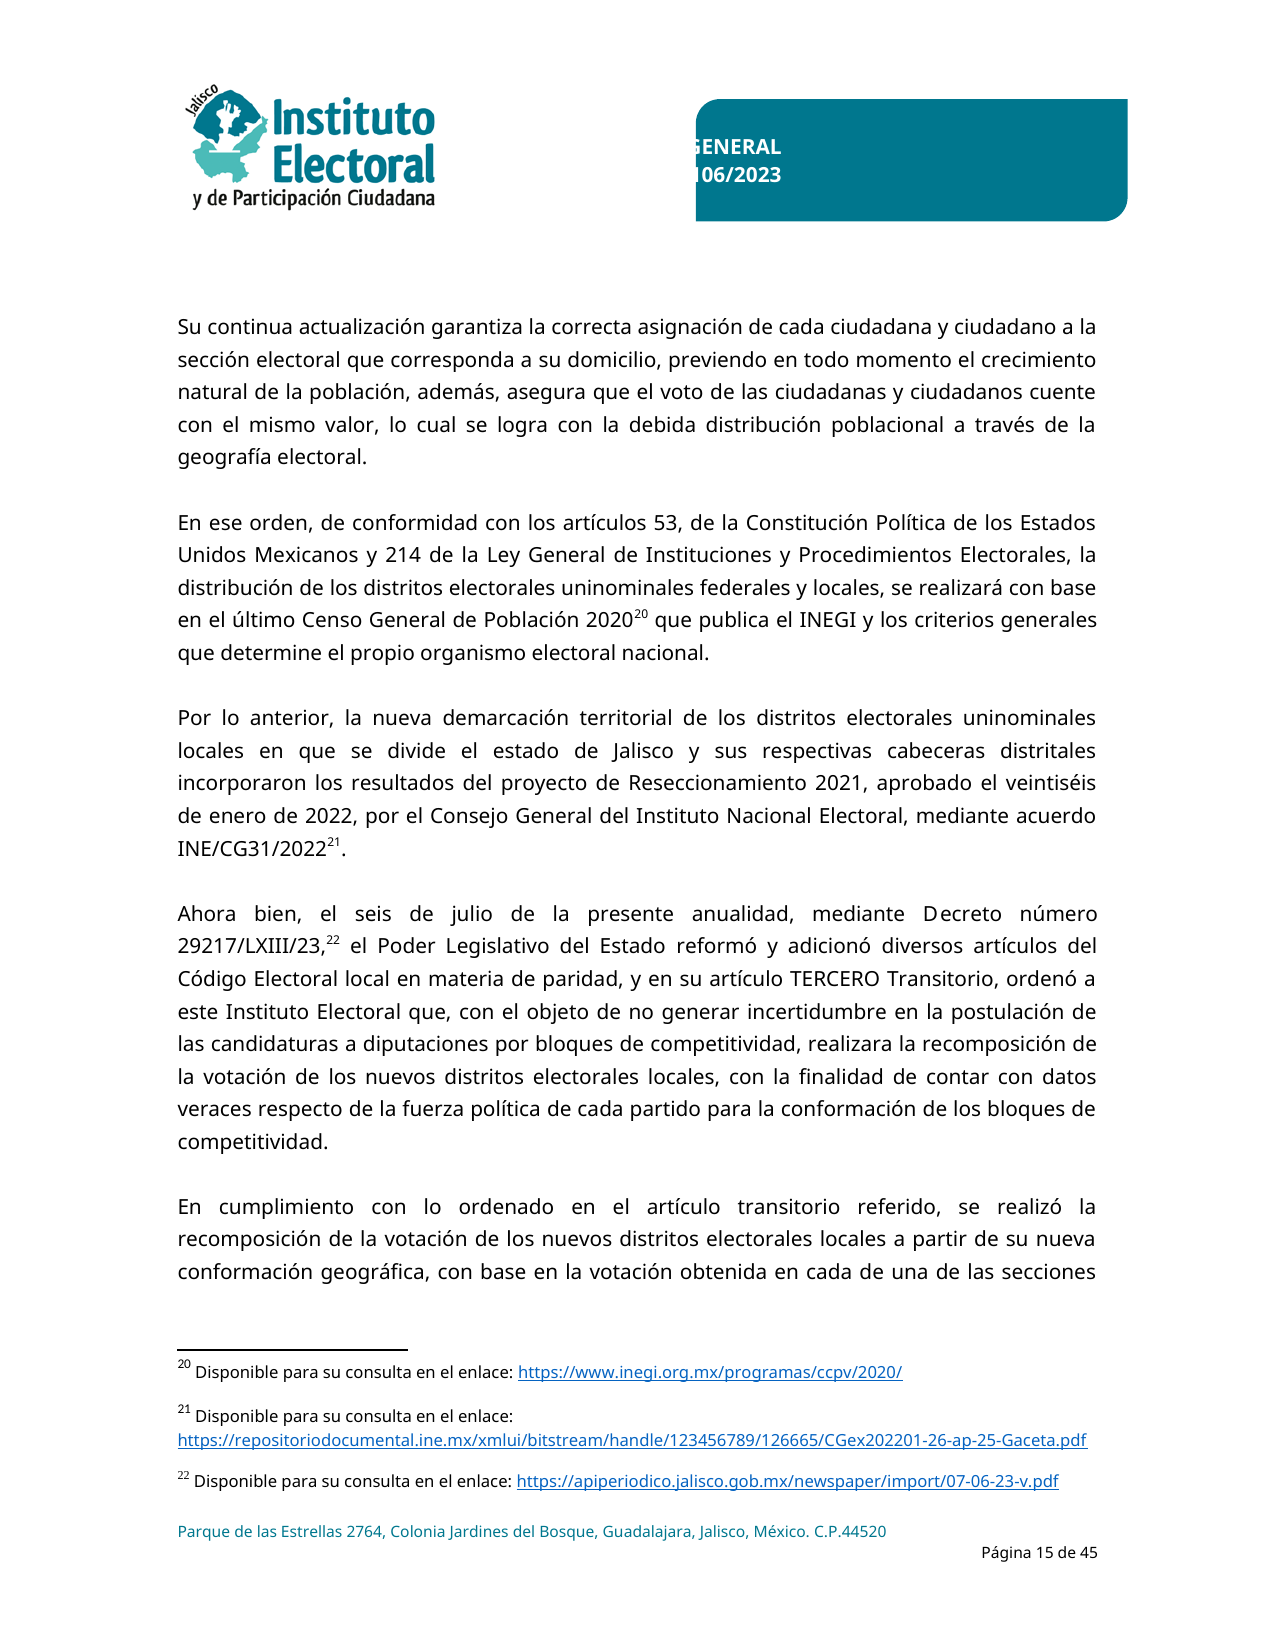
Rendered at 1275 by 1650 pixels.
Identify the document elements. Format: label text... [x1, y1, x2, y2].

text Su continua actualización garantiza la correcta asignación de cada ciudadana y ciudadano a la sección electoral que corresponda a su domicilio, previendo en todo momento el crecimiento natural de la población, además, asegura que el voto de las ciudadanas y ciudadanos cuente con el mismo valor, lo cual se logra con la debida distribución poblacional a través de la geografía electoral. [177, 312, 1098, 471]
text Por lo anterior, la nueva demarcación territorial de los distritos electorales uninominales locales en que se divide el estado de Jalisco y sus respectivas cabeceras distritales incorporaron los resultados del proyecto de Reseccionamiento 2021, aprobado el veintiséis de enero de 2022, por el Consejo General del Instituto Nacional Electoral, mediante acuerdo INE/CG31/2022. [177, 703, 1098, 862]
text En ese orden, de conformidad con los artículos 53, de la Constitución Política de los Estados Unidos Mexicanos y 214 de la Ley General de Instituciones y Procedimientos Electorales, la distribución de los distritos electorales uninominales federales y locales, se realizará con base en el último Censo General de Población 2020 que publica el INEGI y los criterios generales que determine el propio organismo electoral nacional. [177, 508, 1098, 667]
text Ahora bien, el seis de julio de la presente anualidad, mediante Decreto número 29217/LXIII/23, el Poder Legislativo del Estado reformó y adicionó diversos artículos del Código Electoral local en materia de paridad, y en su artículo TERCERO Transitorio, ordenó a este Instituto Electoral que, con el objeto de no generar incertidumbre en la postulación de las candidaturas a diputaciones por bloques de competitividad, realizara la recomposición de la votación de los nuevos distritos electorales locales, con la finalidad de contar con datos veraces respecto de la fuerza política de cada partido para la conformación de los bloques de competitividad. [177, 899, 1098, 1156]
picture [177, 75, 453, 224]
